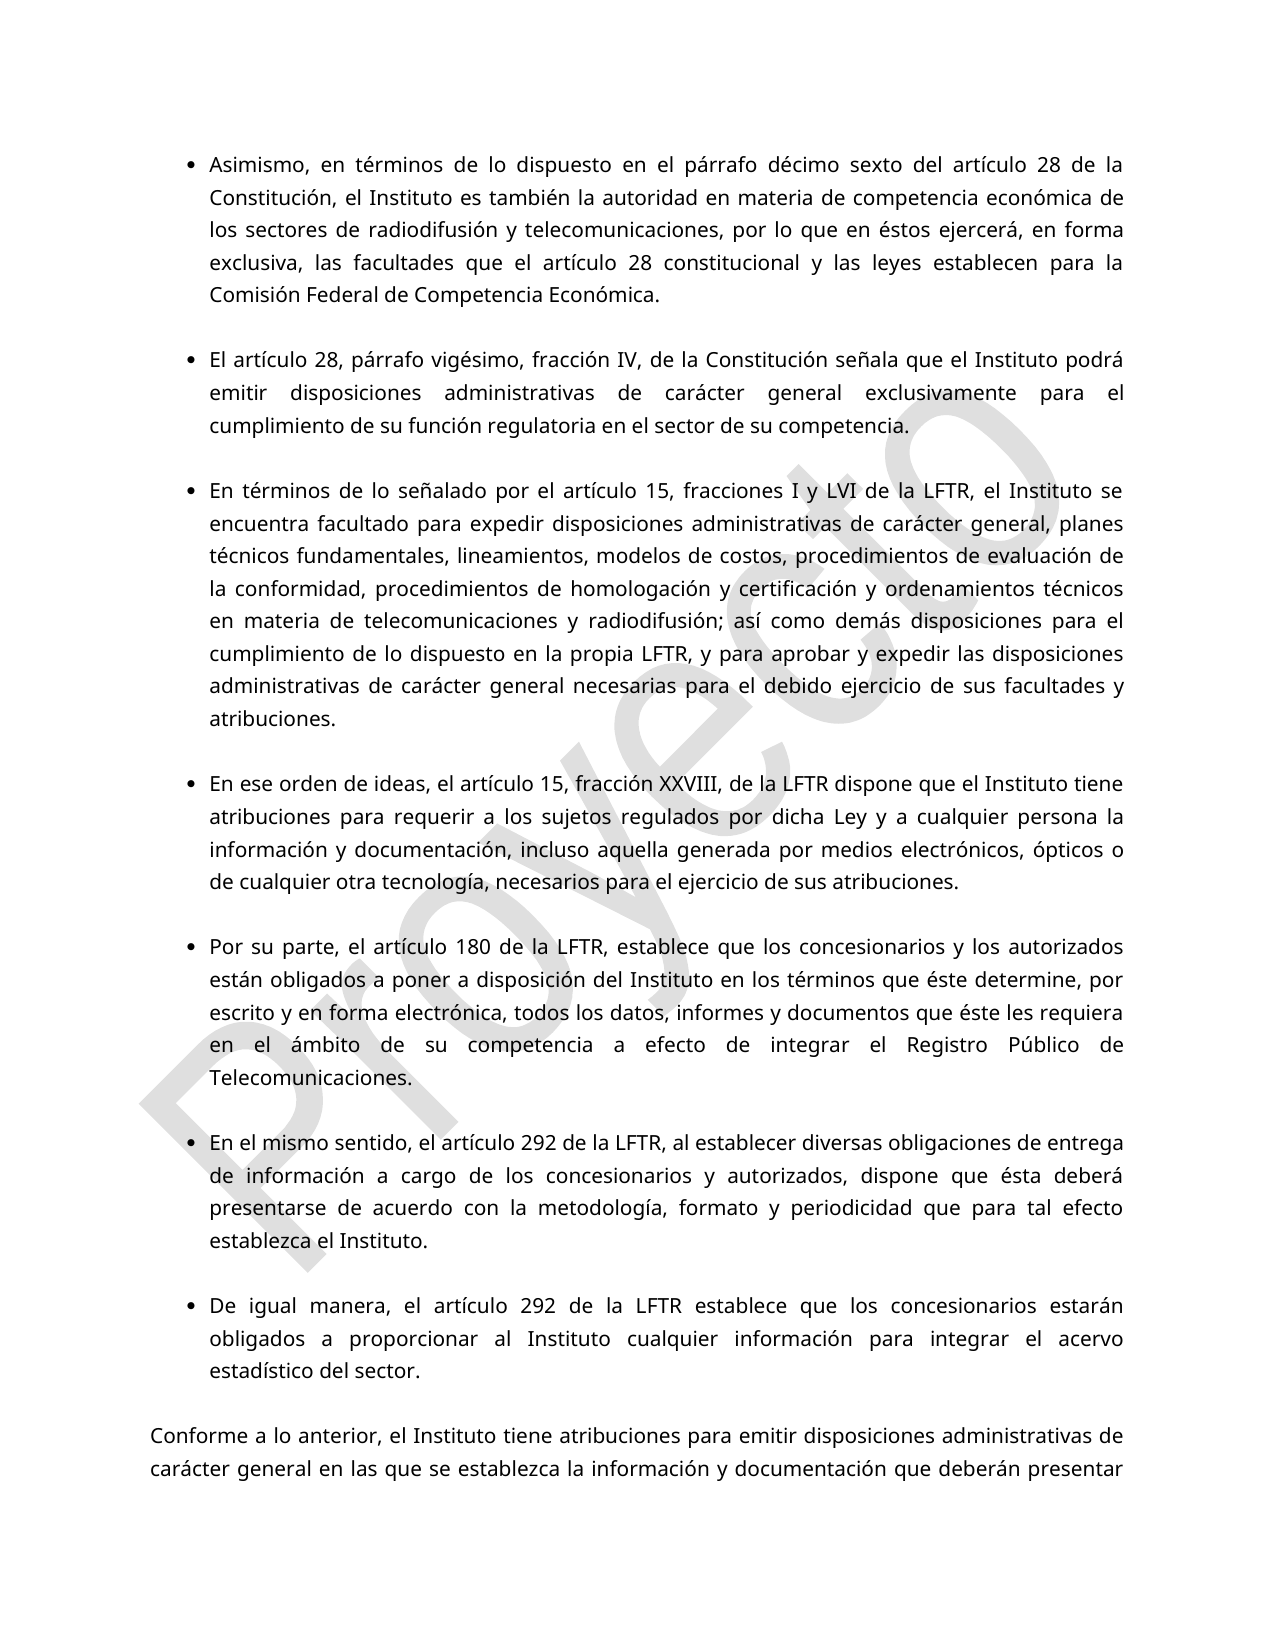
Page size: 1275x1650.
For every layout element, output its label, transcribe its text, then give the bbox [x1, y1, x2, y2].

list En ese orden de ideas, el artículo 15, fracción XXVIII, de la LFTR dispone que el Instituto tiene atribuciones para requerir a los sujetos regulados por dicha Ley y a cualquier persona la información y documentación, incluso aquella generada por medios electrónicos, ópticos o de cualquier otra tecnología, necesarios para el ejercicio de sus atribuciones. [187, 769, 1125, 896]
list En el mismo sentido, el artículo 292 de la LFTR, al establecer diversas obligaciones de entrega de información a cargo de los concesionarios y autorizados, dispone que ésta deberá presentarse de acuerdo con la metodología, formato y periodicidad que para tal efecto establezca el Instituto. [187, 1128, 1125, 1254]
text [150, 1422, 1125, 1483]
list Por su parte, el artículo 180 de la LFTR, establece que los concesionarios y los autorizados están obligados a poner a disposición del Instituto en los términos que éste determine, por escrito y en forma electrónica, todos los datos, informes y documentos que éste les requiera en el ámbito de su competencia a efecto de integrar el Registro Público de Telecomunicaciones. [187, 932, 1125, 1091]
list Asimismo, en términos de lo dispuesto en el párrafo décimo sexto del artículo 28 de la Constitución, el Instituto es también la autoridad en materia de competencia económica de los sectores de radiodifusión y telecomunicaciones, por lo que en éstos ejercerá, en forma exclusiva, las facultades que el artículo 28 constitucional y las leyes establecen para la Comisión Federal de Competencia Económica. [187, 150, 1125, 309]
list De igual manera, el artículo 292 de la LFTR establece que los concesionarios estarán obligados a proporcionar al Instituto cualquier información para integrar el acervo estadístico del sector. [187, 1291, 1125, 1385]
list En términos de lo señalado por el artículo 15, fracciones I y LVI de la LFTR, el Instituto se encuentra facultado para expedir disposiciones administrativas de carácter general, planes técnicos fundamentales, lineamientos, modelos de costos, procedimientos de evaluación de la conformidad, procedimientos de homologación y certificación y ordenamientos técnicos en materia de telecomunicaciones y radiodifusión; así como demás disposiciones para el cumplimiento de lo dispuesto en la propia LFTR, y para aprobar y expedir las disposiciones administrativas de carácter general necesarias para el debido ejercicio de sus facultades y atribuciones. [187, 476, 1125, 733]
list El artículo 28, párrafo vigésimo, fracción IV, de la Constitución señala que el Instituto podrá emitir disposiciones administrativas de carácter general exclusivamente para el cumplimiento de su función regulatoria en el sector de su competencia. [187, 346, 1125, 439]
